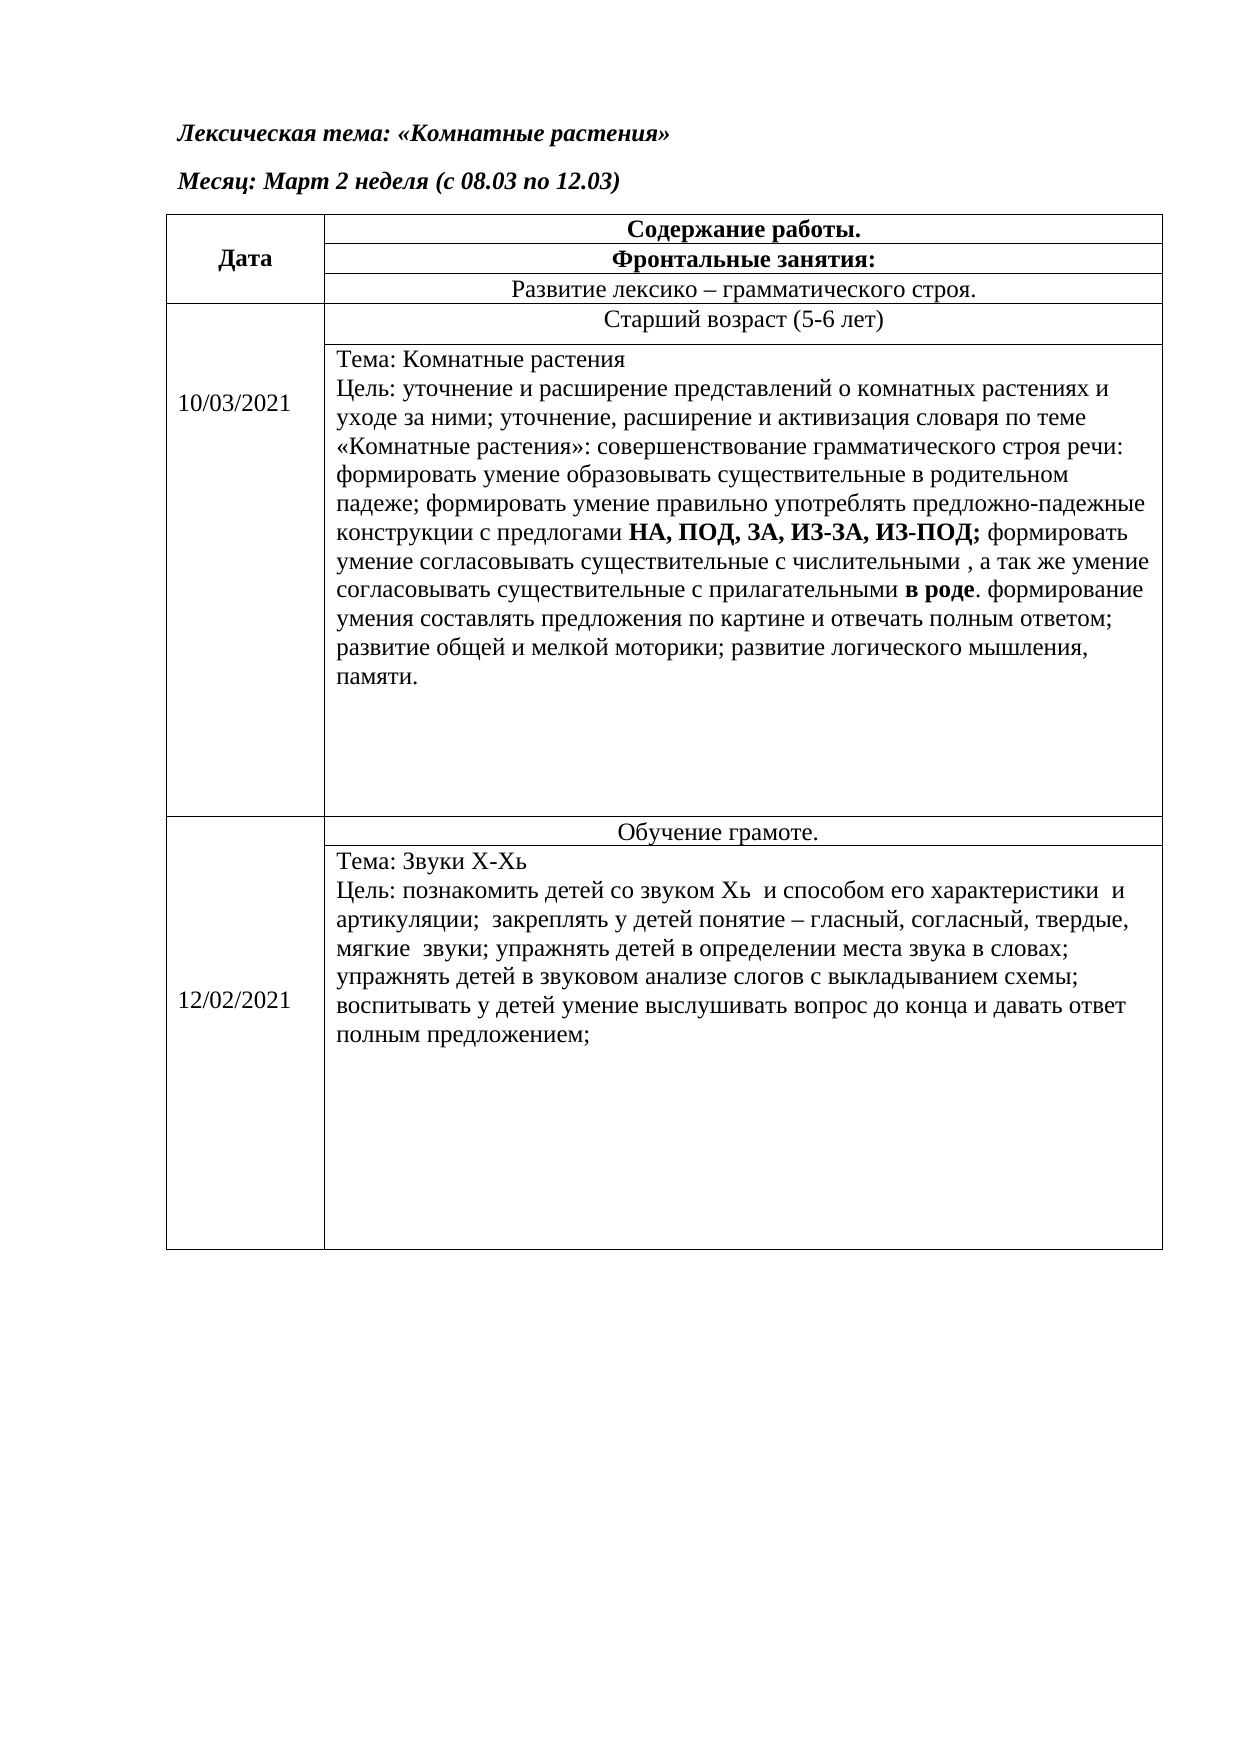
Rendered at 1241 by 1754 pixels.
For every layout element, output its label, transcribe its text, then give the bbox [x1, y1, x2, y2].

table_cell 10/03/2021 [167, 304, 324, 816]
table_cell Обучение грамоте. [325, 817, 1162, 845]
table_cell Тема: Комнатные растения Цель: уточнение и расширение представлений о комнатных растениях и уходе за ними; уточнение, расширение и активизация словаря по теме «Комнатные растения»: совершенствование грамматического строя речи: формировать умение образовывать существительные в родительном падеже; формировать умение правильно употреблять предложно-падежные конструкции с предлогами НА, ПОД, ЗА, ИЗ-ЗА, ИЗ-ПОД; формировать умение согласовывать существительные с числительными , а так же умение согласовывать существительные с прилагательными в роде. формирование умения составлять предложения по картине и отвечать полным ответом; развитие общей и мелкой моторики; развитие логического мышления, памяти. [325, 345, 1162, 816]
text Лексическая тема: «Комнатные растения» [177, 118, 1152, 147]
table_header Содержание работы. [325, 215, 1162, 243]
table_cell Тема: Звуки Х-Хь Цель: познакомить детей со звуком Хь и способом его характеристики и артикуляции; закреплять у детей понятие – гласный, согласный, твердые, мягкие звуки; упражнять детей в определении места звука в словах; упражнять детей в звуковом анализе слогов с выкладыванием схемы; воспитывать у детей умение выслушивать вопрос до конца и давать ответ полным предложением; [325, 846, 1162, 1249]
table_cell Развитие лексико – грамматического строя. [325, 274, 1162, 303]
text Месяц: Март 2 неделя (с 08.03 по 12.03) [177, 166, 1152, 194]
table_header Дата [167, 215, 324, 303]
table_cell 12/02/2021 [167, 817, 324, 1249]
table_cell Фронтальные занятия: [325, 244, 1162, 273]
table_cell Старший возраст (5-6 лет) [325, 304, 1162, 343]
